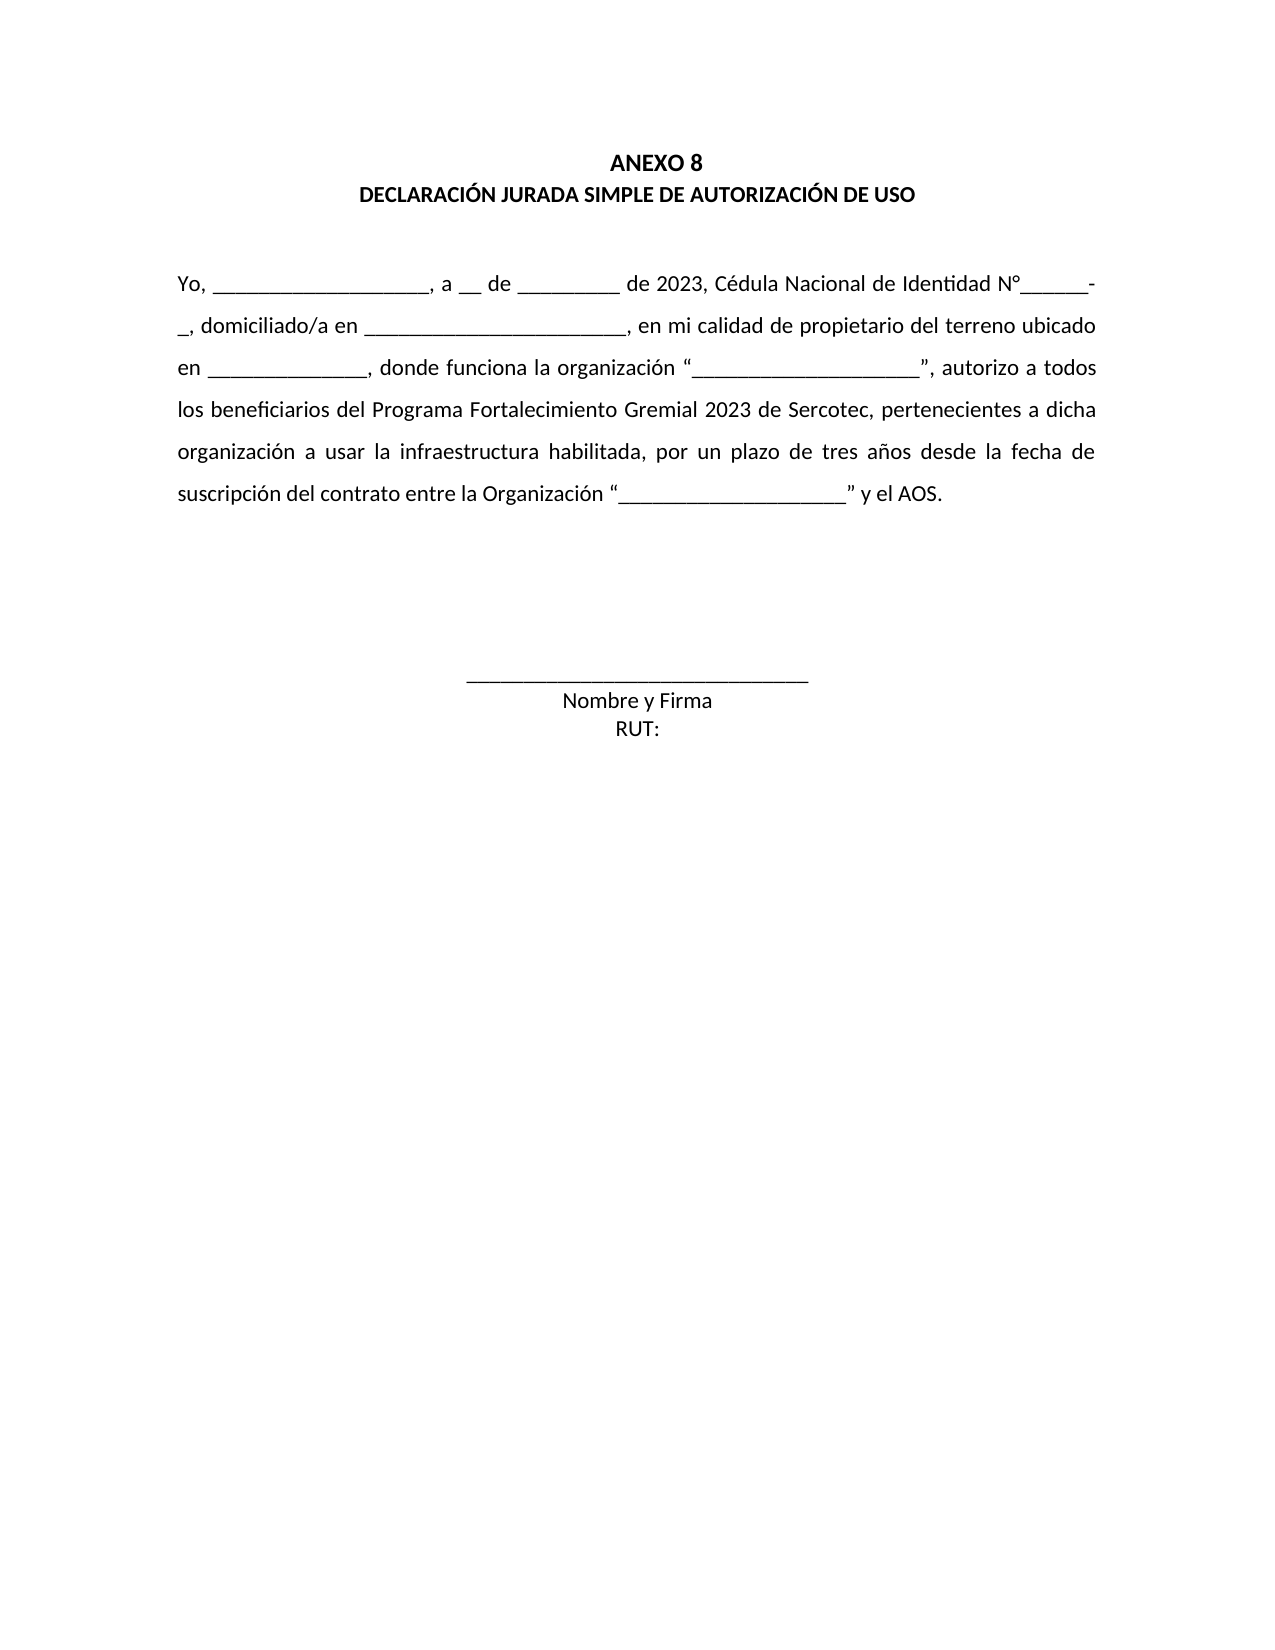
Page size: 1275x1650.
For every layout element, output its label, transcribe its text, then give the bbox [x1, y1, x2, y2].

text Yo, ___________________, a __ de _________ de 2023, Cédula Nacional de Identidad N°______-_, domiciliado/a en _______________________, en mi calidad de propietario del terreno ubicado en ______________, donde funciona la organización “____________________”, autorizo a todos los beneficiarios del Programa Fortalecimiento Gremial 2023 de Sercotec, pertenecientes a dicha organización a usar la infraestructura habilitada, por un plazo de tres años desde la fecha de suscripción del contrato entre la Organización “____________________” y el AOS. [177, 269, 1098, 507]
text ______________________________ [177, 658, 1098, 686]
text DECLARACIÓN JURADA SIMPLE DE AUTORIZACIÓN DE USO [177, 181, 1098, 208]
subtitle ANEXO 8 [215, 148, 1098, 178]
text RUT: [177, 714, 1098, 742]
text Nombre y Firma [177, 686, 1098, 714]
